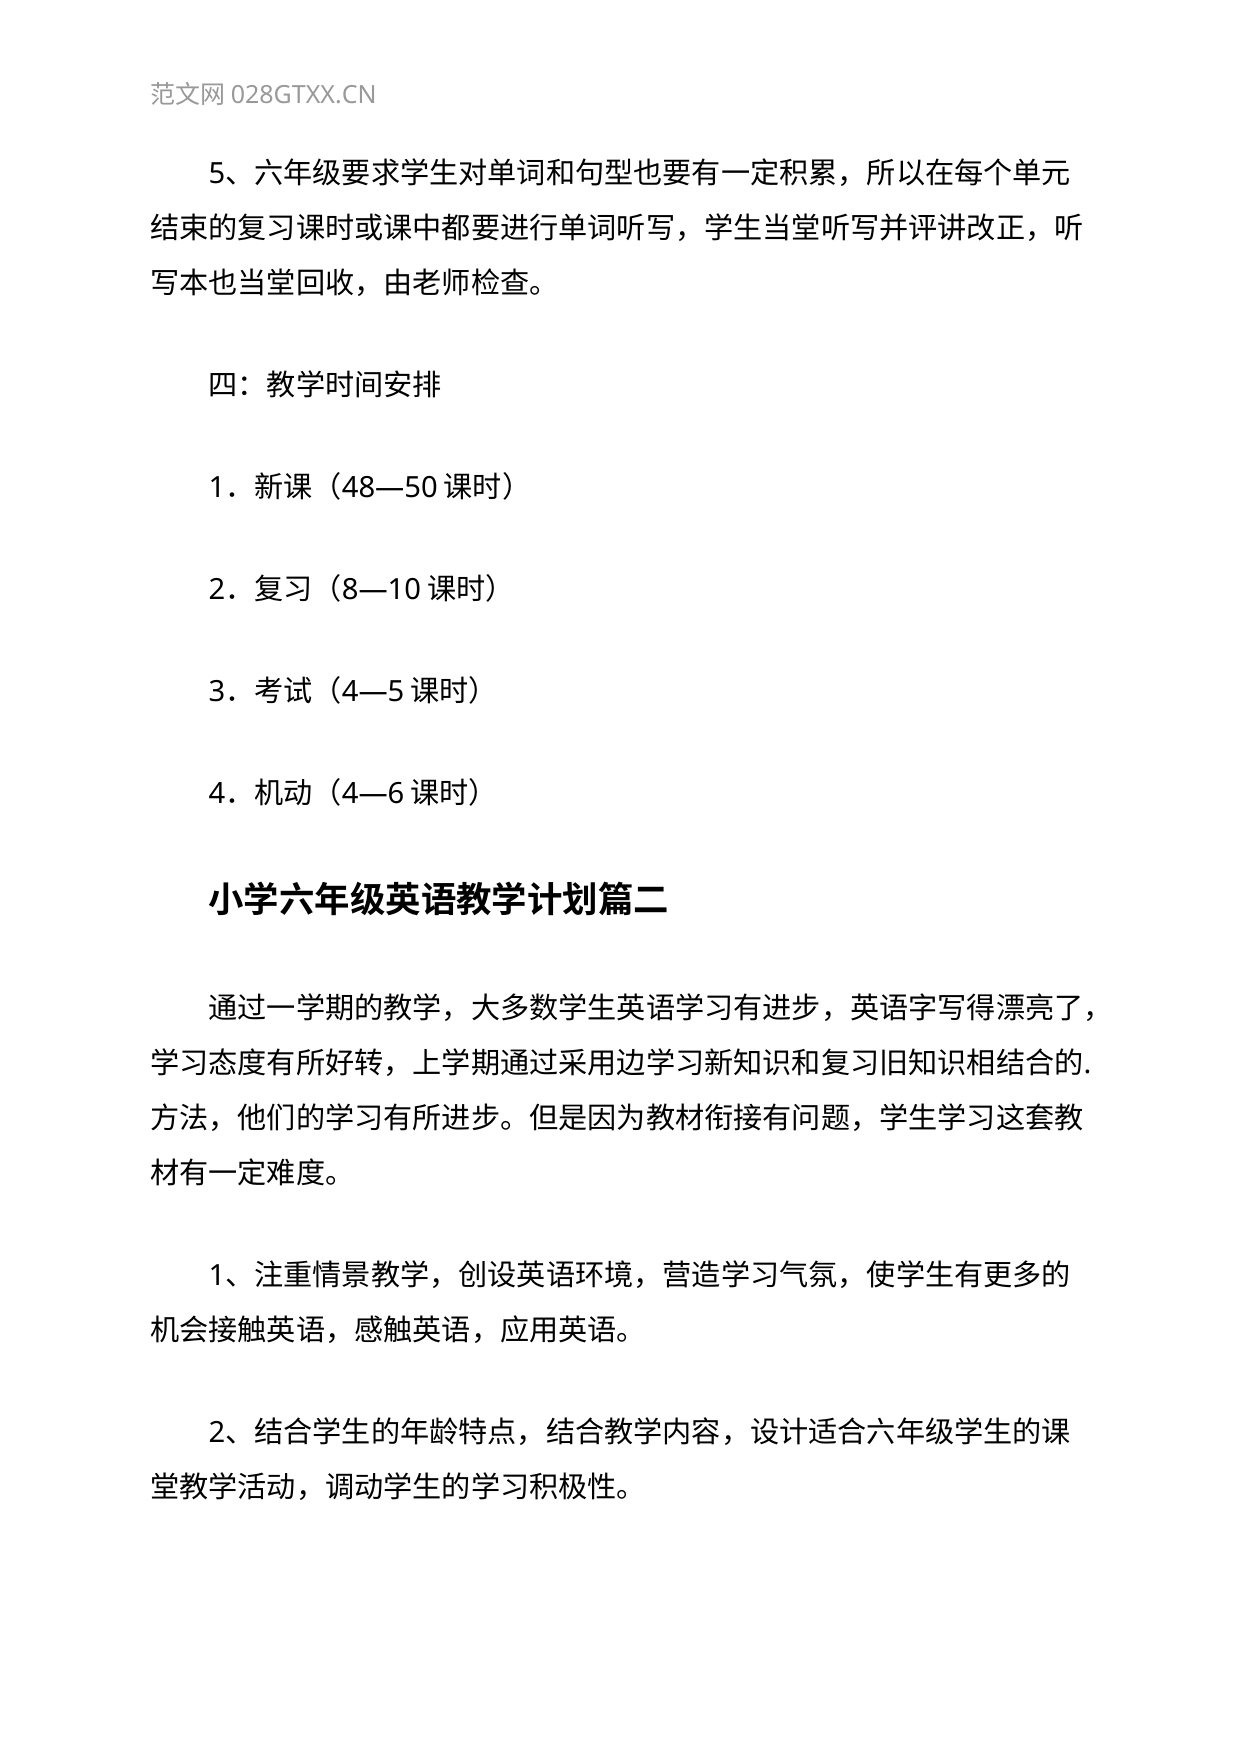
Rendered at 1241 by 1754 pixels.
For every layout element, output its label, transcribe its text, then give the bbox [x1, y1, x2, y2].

text 5、六年级要求学生对单词和句型也要有一定积累，所以在每个单元结束的复习课时或课中都要进行单词听写，学生当堂听写并评讲改正，听写本也当堂回收，由老师检查。 [150, 150, 1090, 302]
text 3．考试（4—5课时） [150, 667, 1090, 710]
text 通过一学期的教学，大多数学生英语学习有进步，英语字写得漂亮了，学习态度有所好转，上学期通过采用边学习新知识和复习旧知识相结合的.方法，他们的学习有所进步。但是因为教材衔接有问题，学生学习这套教材有一定难度。 [150, 985, 1090, 1192]
text 四：教学时间安排 [150, 362, 1090, 404]
text 2、结合学生的年龄特点，结合教学内容，设计适合六年级学生的课堂教学活动，调动学生的学习积极性。 [150, 1408, 1090, 1505]
text 1．新课（48—50课时） [150, 463, 1090, 506]
text 2．复习（8—10课时） [150, 565, 1090, 608]
text 1、注重情景教学，创设英语环境，营造学习气氛，使学生有更多的机会接触英语，感触英语，应用英语。 [150, 1251, 1090, 1349]
text 小学六年级英语教学计划篇二 [150, 871, 1090, 923]
text 4．机动（4—6课时） [150, 769, 1090, 812]
